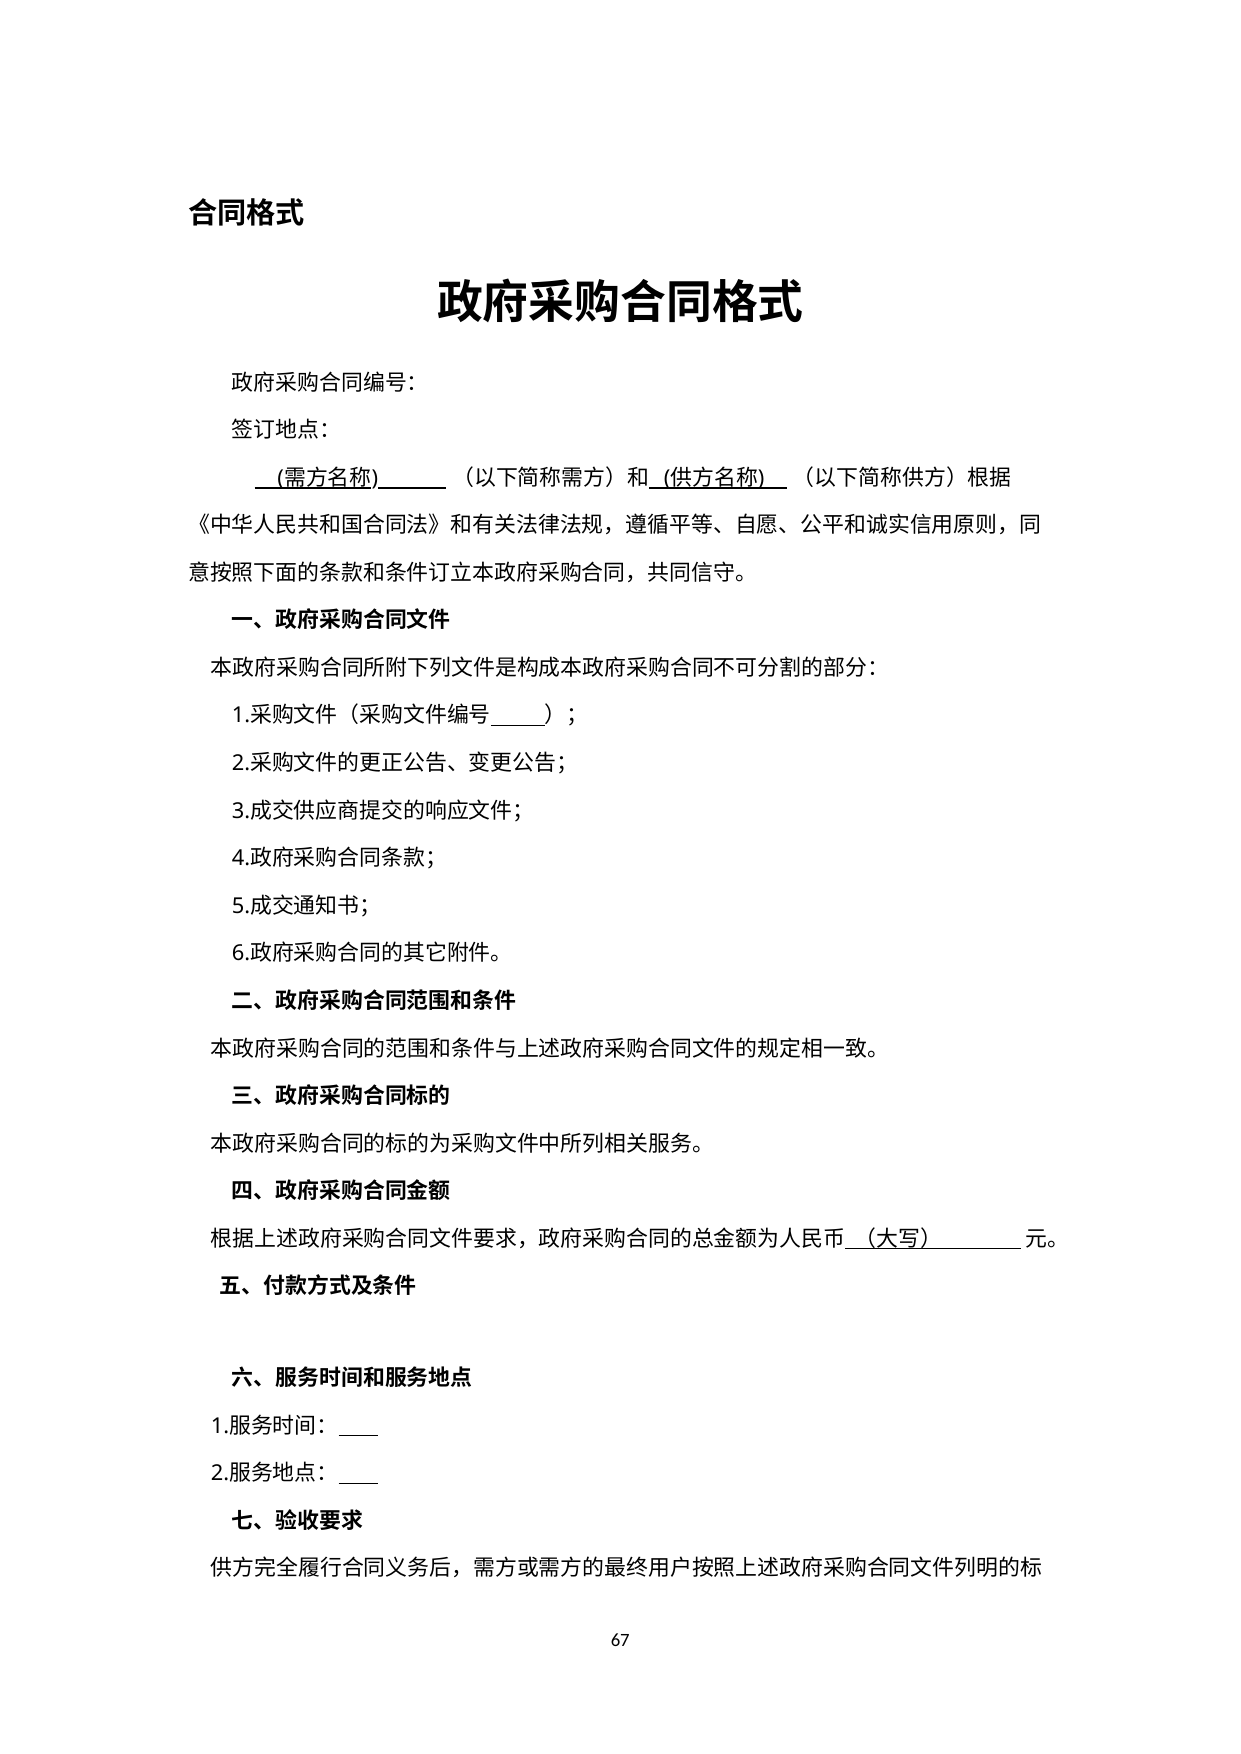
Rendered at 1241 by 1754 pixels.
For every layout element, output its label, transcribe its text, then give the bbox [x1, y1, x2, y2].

text 5.成交通知书； [188, 888, 1052, 919]
text 1.采购文件（采购文件编号 ）； [188, 697, 1052, 729]
text 四、政府采购合同金额 [188, 1173, 1052, 1205]
text 3.成交供应商提交的响应文件； [188, 793, 1052, 824]
text 本政府采购合同的范围和条件与上述政府采购合同文件的规定相一致。 [188, 1031, 1052, 1062]
text 本政府采购合同的标的为采购文件中所列相关服务。 [188, 1126, 1052, 1157]
text 6.政府采购合同的其它附件。 [188, 935, 1052, 967]
text (需方名称) （以下简称需方）和 (供方名称) （以下简称供方）根据《中华人民共和国合同法》和有关法律法规，遵循平等、自愿、公平和诚实信用原则，同意按照下面的条款和条件订立本政府采购合同，共同信守。 [188, 460, 1052, 587]
text 签订地点： [188, 412, 1052, 444]
text 4.政府采购合同条款； [188, 840, 1052, 872]
text 一、政府采购合同文件 [188, 602, 1052, 634]
text 本政府采购合同所附下列文件是构成本政府采购合同不可分割的部分： [188, 650, 1052, 682]
text 五、付款方式及条件 [188, 1268, 1052, 1300]
text 根据上述政府采购合同文件要求，政府采购合同的总金额为人民币 （大写） 元。 [188, 1221, 1052, 1252]
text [188, 1550, 1052, 1582]
text 七、验收要求 [188, 1503, 1052, 1534]
subtitle 合同格式 [188, 189, 1052, 232]
text 2.服务地点： [188, 1455, 1052, 1487]
text 政府采购合同编号： [188, 365, 1052, 396]
text 1.服务时间： [188, 1408, 1052, 1439]
text 二、政府采购合同范围和条件 [188, 983, 1052, 1015]
text 政府采购合同格式 [188, 265, 1052, 332]
text 六、服务时间和服务地点 [188, 1360, 1052, 1392]
text 2.采购文件的更正公告、变更公告； [188, 745, 1052, 777]
text 三、政府采购合同标的 [188, 1078, 1052, 1110]
